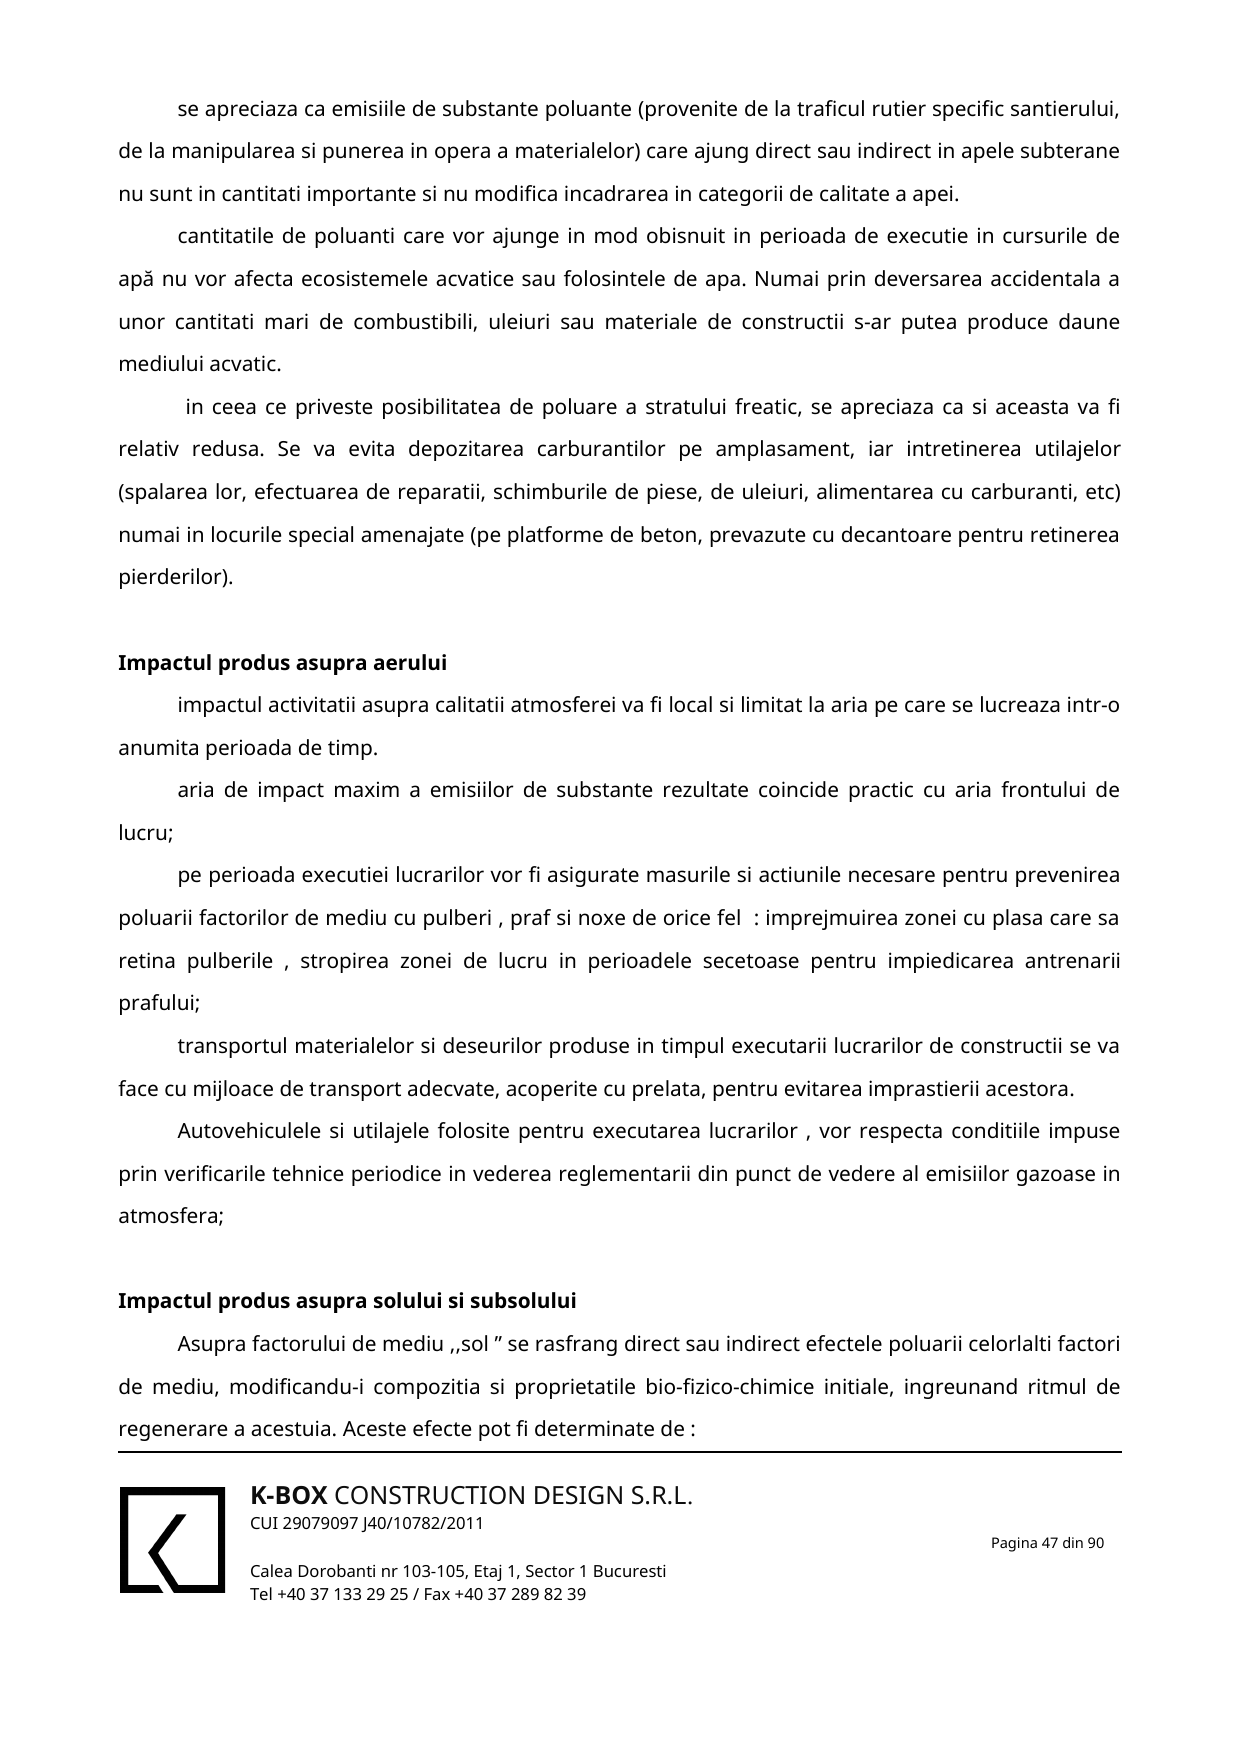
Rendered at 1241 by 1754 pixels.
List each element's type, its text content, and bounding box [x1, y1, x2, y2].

text cantitatile de poluanti care vor ajunge in mod obisnuit in perioada de executie in cursurile de apă nu vor afecta ecosistemele acvatice sau folosintele de apa. Numai prin deversarea accidentala a unor cantitati mari de combustibili, uleiuri sau materiale de constructii s-ar putea produce daune mediului acvatic. [118, 222, 1122, 378]
text Autovehiculele si utilajele folosite pentru executarea lucrarilor , vor respecta conditiile impuse prin verificarile tehnice periodice in vederea reglementarii din punct de vedere al emisiilor gazoase in atmosfera; [118, 1116, 1122, 1230]
text pe perioada executiei lucrarilor vor fi asigurate masurile si actiunile necesare pentru prevenirea poluarii factorilor de mediu cu pulberi , praf si noxe de orice fel : imprejmuirea zonei cu plasa care sa retina pulberile , stropirea zonei de lucru in perioadele secetoase pentru impiedicarea antrenarii prafului; [118, 861, 1122, 1017]
text in ceea ce priveste posibilitatea de poluare a stratului freatic, se apreciaza ca si aceasta va fi relativ redusa. Se va evita depozitarea carburantilor pe amplasament, iar intretinerea utilajelor (spalarea lor, efectuarea de reparatii, schimburile de piese, de uleiuri, alimentarea cu carburanti, etc) numai in locurile special amenajate (pe platforme de beton, prevazute cu decantoare pentru retinerea pierderilor). [118, 392, 1122, 591]
text Asupra factorului de mediu ,,sol ” se rasfrang direct sau indirect efectele poluarii celorlalti factori de mediu, modificandu-i compozitia si proprietatile bio-fizico-chimice initiale, ingreunand ritmul de regenerare a acestuia. Aceste efecte pot fi determinate de : [118, 1329, 1122, 1443]
text transportul materialelor si deseurilor produse in timpul executarii lucrarilor de constructii se va face cu mijloace de transport adecvate, acoperite cu prelata, pentru evitarea imprastierii acestora. [118, 1031, 1122, 1102]
text se apreciaza ca emisiile de substante poluante (provenite de la traficul rutier specific santierului, de la manipularea si punerea in opera a materialelor) care ajung direct sau indirect in apele subterane nu sunt in cantitati importante si nu modifica incadrarea in categorii de calitate a apei. [118, 94, 1122, 207]
text Impactul produs asupra aerului [118, 648, 1122, 676]
text aria de impact maxim a emisiilor de substante rezultate coincide practic cu aria frontului de lucru; [118, 775, 1122, 846]
text Impactul produs asupra solului si subsolului [118, 1287, 1122, 1315]
text impactul activitatii asupra calitatii atmosferei va fi local si limitat la aria pe care se lucreaza intr-o anumita perioada de timp. [118, 690, 1122, 761]
